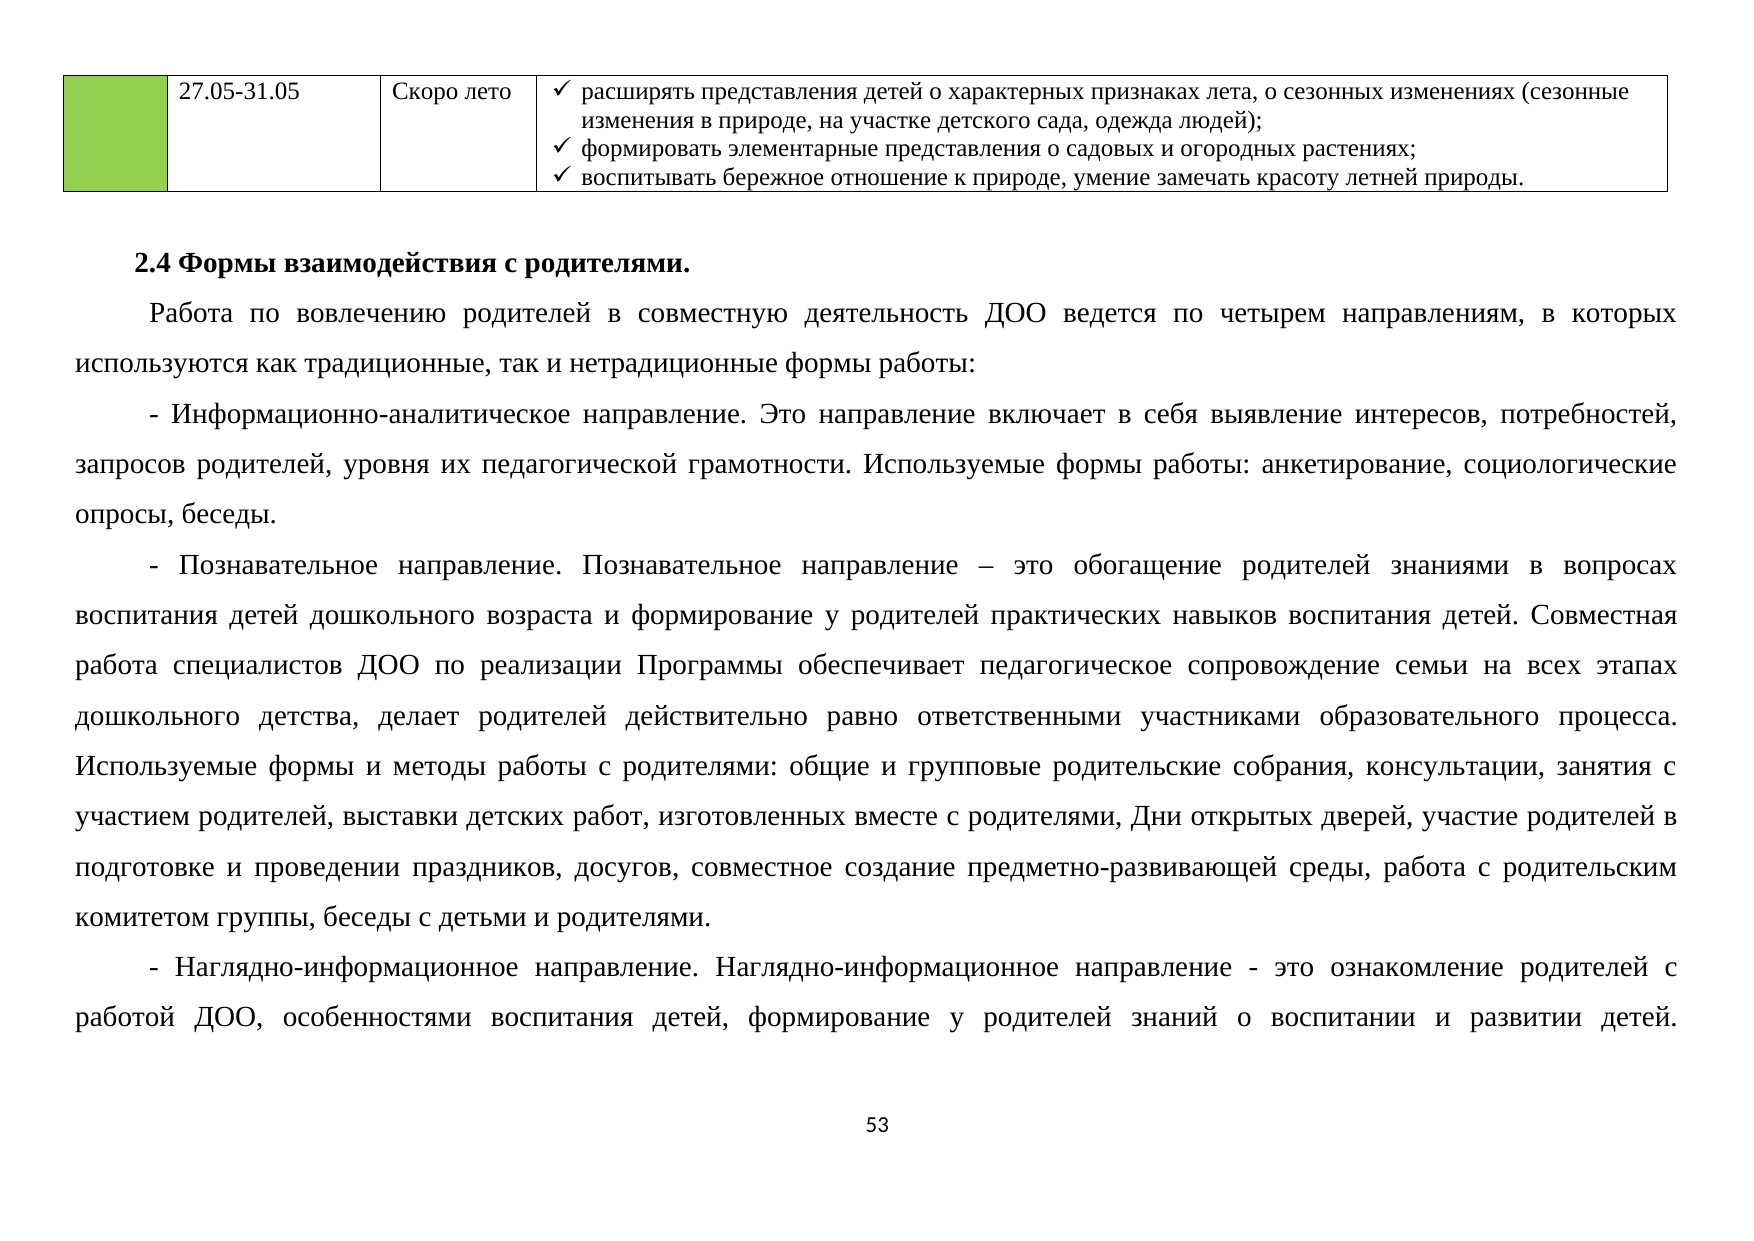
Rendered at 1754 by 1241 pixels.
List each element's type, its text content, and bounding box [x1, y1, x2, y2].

table_cell 27.05-31.05 [168, 76, 380, 191]
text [75, 949, 1679, 1033]
table_cell расширять представления детей о характерных признаках лета, о сезонных изменениях (сезонные изменения в природе, на участке детского сада, одежда людей); формировать элементарные представления о садовых и огородных растениях; воспитывать бережное отношение к природе, умение замечать красоту летней природы. [537, 76, 1667, 191]
text 2.4 Формы взаимодействия с родителями. [75, 245, 1679, 278]
text - Познавательное направление. Познавательное направление – это обогащение родителей знаниями в вопросах воспитания детей дошкольного возраста и формирование у родителей практических навыков воспитания детей. Совместная работа специалистов ДОО по реализации Программы обеспечивает педагогическое сопровождение семьи на всех этапах дошкольного детства, делает родителей действительно равно ответственными участниками образовательного процесса. Используемые формы и методы работы с родителями: общие и групповые родительские собрания, консультации, занятия с участием родителей, выставки детских работ, изготовленных вместе с родителями, Дни открытых дверей, участие родителей в подготовке и проведении праздников, досугов, совместное создание предметно-развивающей среды, работа с родительским комитетом группы, беседы с детьми и родителями. [75, 547, 1679, 932]
text Работа по вовлечению родителей в совместную деятельность ДОО ведется по четырем направлениям, в которых используются как традиционные, так и нетрадиционные формы работы: [75, 295, 1679, 379]
text - Информационно-аналитическое направление. Это направление включает в себя выявление интересов, потребностей, запросов родителей, уровня их педагогической грамотности. Используемые формы работы: анкетирование, социологические опросы, беседы. [75, 396, 1679, 530]
table_cell Скоро лето [381, 76, 536, 191]
